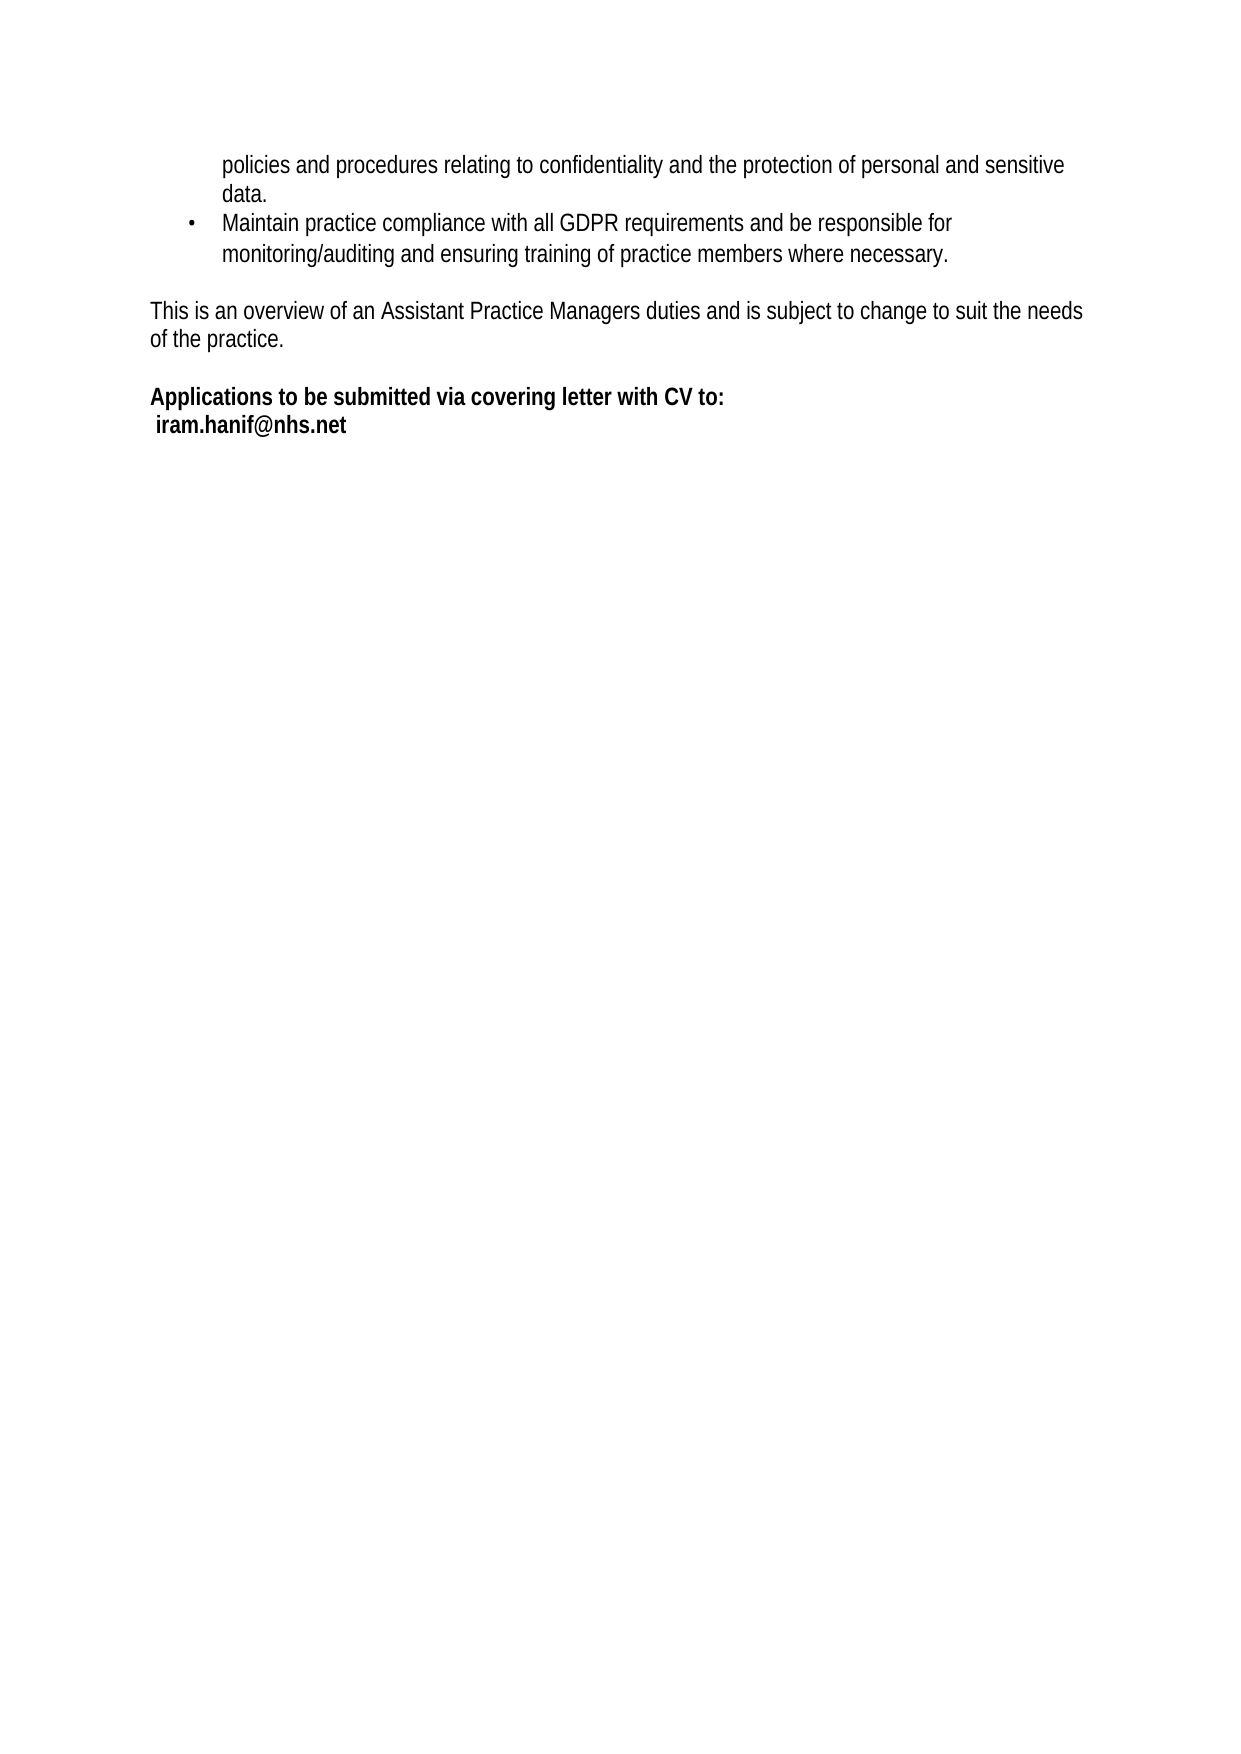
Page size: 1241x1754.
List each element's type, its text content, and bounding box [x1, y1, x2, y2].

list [187, 150, 1090, 207]
list Maintain practice compliance with all GDPR requirements and be responsible for monitoring/auditing and ensuring training of practice members where necessary. [187, 207, 1090, 267]
text iram.hanif@nhs.net [150, 410, 1090, 439]
text Applications to be submitted via covering letter with CV to: [150, 382, 1090, 410]
text This is an overview of an Assistant Practice Managers duties and is subject to change to suit the needs of the practice. [150, 296, 1090, 353]
